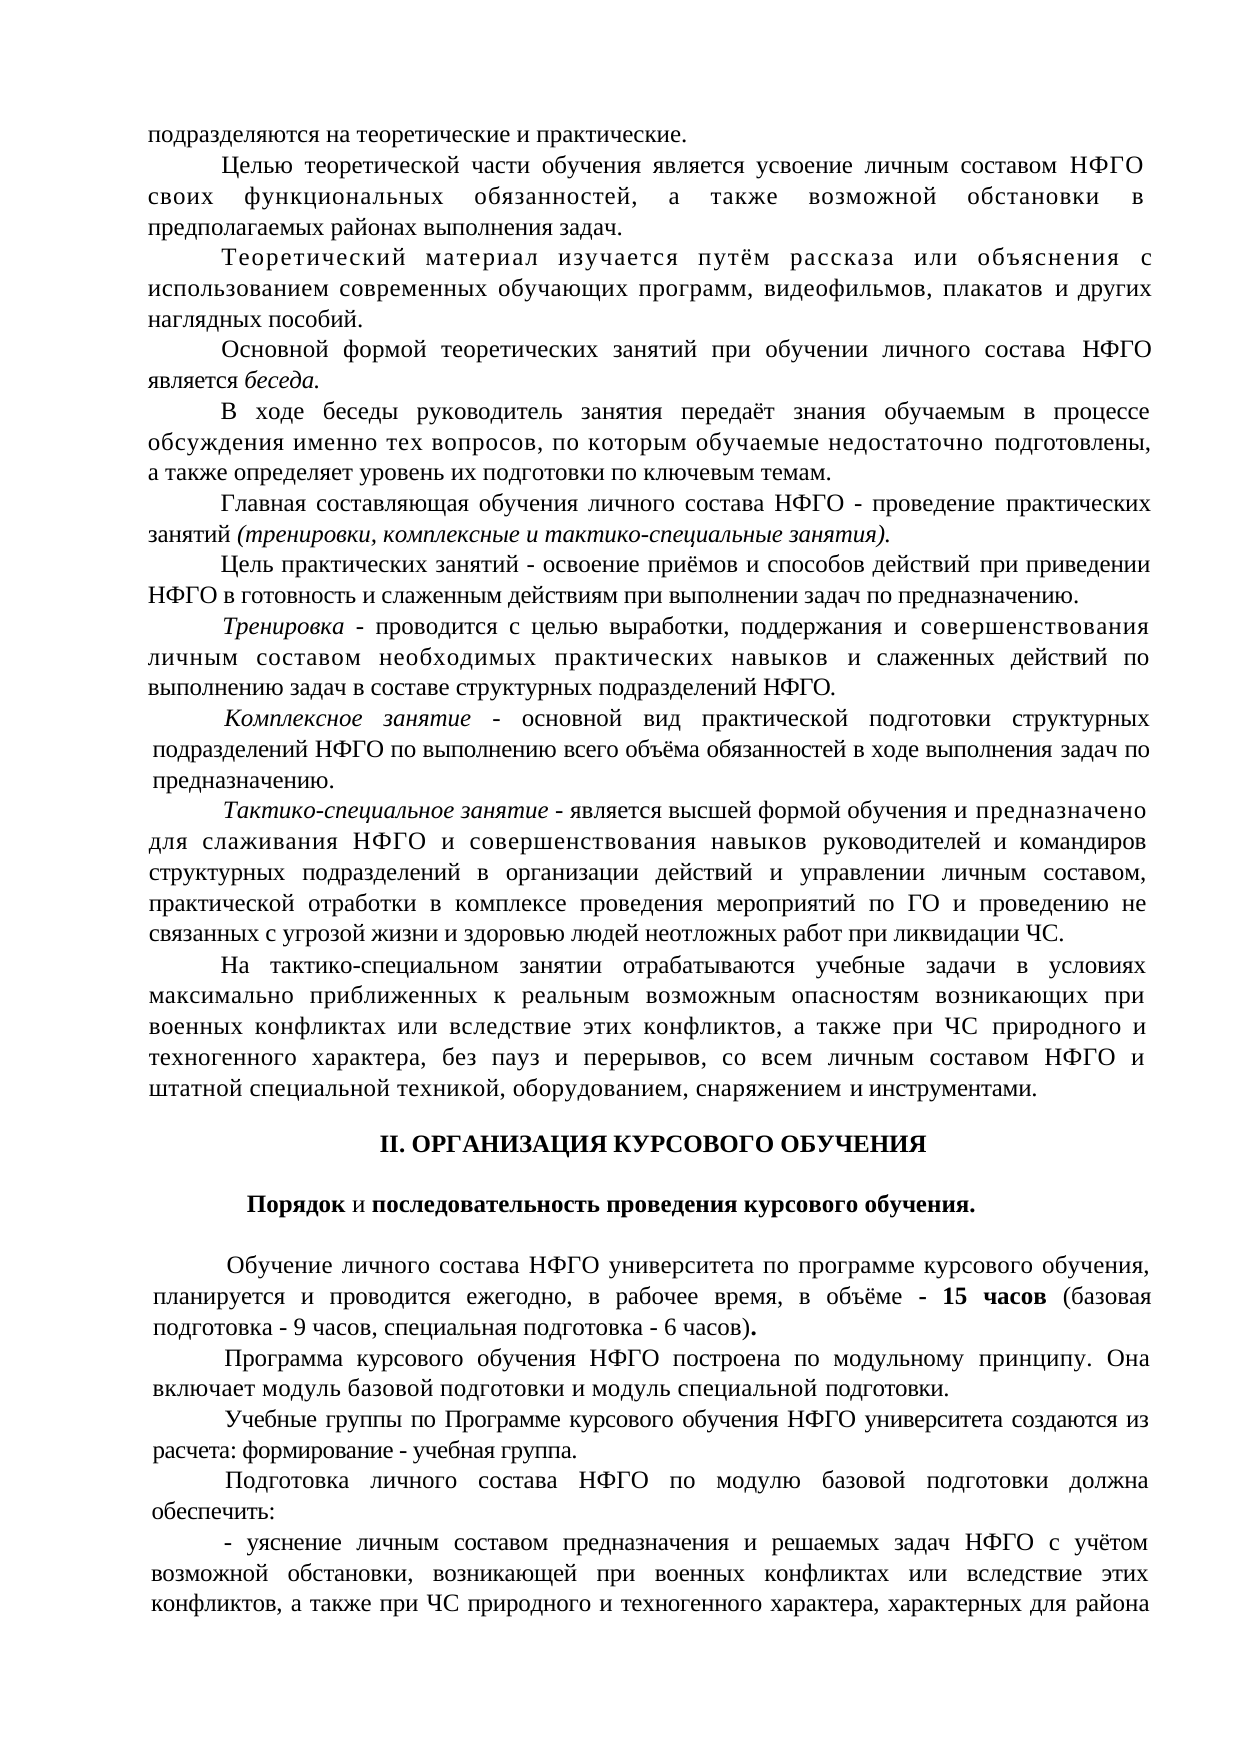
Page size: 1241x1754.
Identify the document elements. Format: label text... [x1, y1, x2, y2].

text Порядок и последовательность проведения курсового обучения. [247, 1188, 1152, 1218]
text Цель практических занятий - освоение приёмов и способов действий при приведении НФГО в готовность и слаженным действиям при выполнении задач по предназначению. [148, 548, 1150, 610]
text Обучение личного состава НФГО университета по программе курсового обучения, планируется и проводится ежегодно, в рабочее время, в объёме - 15 часов (базовая подготовка - 9 часов, специальная подготовка - 6 часов). [153, 1249, 1152, 1341]
text Комплексное занятие - основной вид практической подготовки структурных подразделений НФГО по выполнению всего объёма обязанностей в ходе выполнения задач по предназначению. [152, 702, 1150, 794]
text Главная составляющая обучения личного состава НФГО - проведение практических занятий (тренировки, комплексные и тактико-специальные занятия). [148, 487, 1151, 548]
text Тактико-специальное занятие - является высшей формой обучения и предназначено для слаживания НФГО и совершенствования навыков руководителей и командиров структурных подразделений в организации действий и управлении личным составом, практической отработки в комплексе проведения мероприятий по ГО и проведению не связанных с угрозой жизни и здоровью людей неотложных работ при ликвидации ЧС. [148, 794, 1146, 948]
text Подготовка личного состава НФГО по модулю базовой подготовки должна обеспечить: [151, 1464, 1149, 1526]
text II. ОРГАНИЗАЦИЯ КУРСОВОГО ОБУЧЕНИЯ [154, 1128, 1152, 1158]
text Программа курсового обучения НФГО построена по модульному принципу. Она включает модуль базовой подготовки и модуль специальной подготовки. [152, 1341, 1150, 1403]
text Целью теоретической части обучения является усвоение личным составом НФГО своих функциональных обязанностей, а также возможной обстановки в предполагаемых районах выполнения задач. [148, 149, 1143, 241]
text Учебные группы по Программе курсового обучения НФГО университета создаются из расчета: формирование - учебная группа. [152, 1403, 1150, 1464]
text Основной формой теоретических занятий при обучении личного состава НФГО является беседа. [148, 333, 1152, 395]
text На тактико-специальном занятии отрабатываются учебные задачи в условиях максимально приближенных к реальным возможным опасностям возникающих при военных конфликтах или вследствие этих конфликтов, а также при ЧС природного и техногенного характера, без пауз и перерывов, со всем личным составом НФГО и штатной специальной техникой, оборудованием, снаряжением и инструментами. [148, 948, 1146, 1102]
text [148, 118, 1143, 149]
text В ходе беседы руководитель занятия передаёт знания обучаемым в процессе обсуждения именно тех вопросов, по которым обучаемые недостаточно подготовлены, а также определяет уровень их подготовки по ключевым темам. [148, 395, 1151, 487]
text Тренировка - проводится с целью выработки, поддержания и совершенствования личным составом необходимых практических навыков и слаженных действий по выполнению задач в составе структурных подразделений НФГО. [148, 610, 1149, 702]
text Теоретический материал изучается путём рассказа или объяснения с использованием современных обучающих программ, видеофильмов, плакатов и других наглядных пособий. [148, 241, 1152, 333]
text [151, 1526, 1149, 1618]
